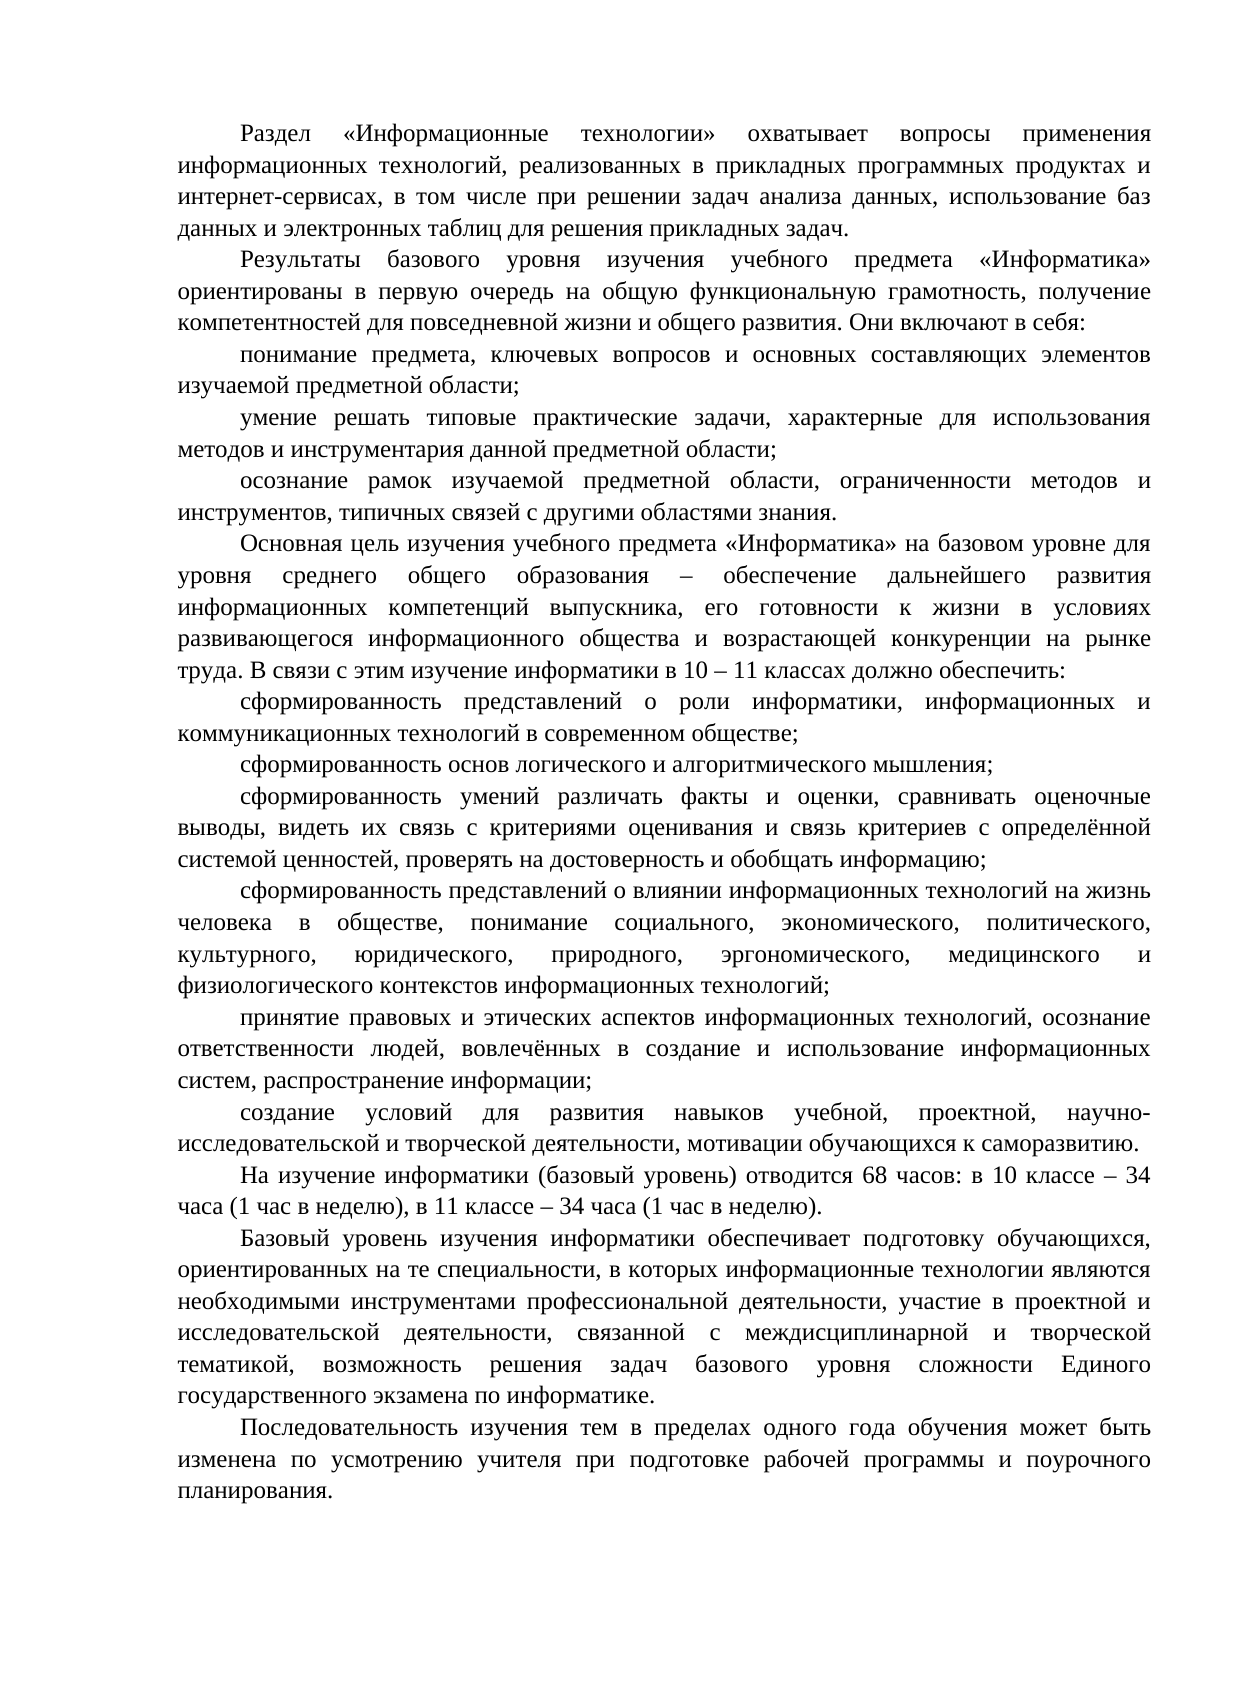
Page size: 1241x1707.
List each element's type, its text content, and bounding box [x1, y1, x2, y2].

text сформированность умений различать факты и оценки, сравнивать оценочные выводы, видеть их связь с критериями оценивания и связь критериев с определённой системой ценностей, проверять на достоверность и обобщать информацию; [177, 781, 1152, 873]
text Базовый уровень изучения информатики обеспечивает подготовку обучающихся, ориентированных на те специальности, в которых информационные технологии являются необходимыми инструментами профессиональной деятельности, участие в проектной и исследовательской деятельности, связанной с междисциплинарной и творческой тематикой, возможность решения задач базового уровня сложности Единого государственного экзамена по информатике. [177, 1223, 1152, 1409]
text Раздел «Информационные технологии» охватывает вопросы применения информационных технологий, реализованных в прикладных программных продуктах и интернет-сервисах, в том числе при решении задач анализа данных, использование баз данных и электронных таблиц для решения прикладных задач. [177, 118, 1152, 242]
text принятие правовых и этических аспектов информационных технологий, осознание ответственности людей, вовлечённых в создание и использование информационных систем, распространение информации; [177, 1002, 1152, 1094]
text сформированность представлений о влиянии информационных технологий на жизнь человека в обществе, понимание социального, экономического, политического, культурного, юридического, природного, эргономического, медицинского и физиологического контекстов информационных технологий; [177, 876, 1152, 999]
text понимание предмета, ключевых вопросов и основных составляющих элементов изучаемой предметной области; [177, 339, 1152, 399]
text создание условий для развития навыков учебной, проектной, научно-исследовательской и творческой деятельности, мотивации обучающихся к саморазвитию. [177, 1097, 1152, 1157]
text осознание рамок изучаемой предметной области, ограниченности методов и инструментов, типичных связей с другими областями знания. [177, 465, 1152, 526]
text умение решать типовые практические задачи, характерные для использования методов и инструментария данной предметной области; [177, 402, 1152, 462]
text Последовательность изучения тем в пределах одного года обучения может быть изменена по усмотрению учителя при подготовке рабочей программы и поурочного планирования. [177, 1412, 1152, 1504]
text Основная цель изучения учебного предмета «Информатика» на базовом уровне для уровня среднего общего образования – обеспечение дальнейшего развития информационных компетенций выпускника, его готовности к жизни в условиях развивающегося информационного общества и возрастающей конкуренции на рынке труда. В связи с этим изучение информатики в 10 – 11 классах должно обеспечить: [177, 528, 1152, 683]
text сформированность представлений о роли информатики, информационных и коммуникационных технологий в современном обществе; [177, 686, 1152, 747]
text Результаты базового уровня изучения учебного предмета «Информатика» ориентированы в первую очередь на общую функциональную грамотность, получение компетентностей для повседневной жизни и общего развития. Они включают в себя: [177, 244, 1152, 336]
text На изучение информатики (базовый уровень) отводится 68 часов: в 10 классе – 34 часа (1 час в неделю), в 11 классе – 34 часа (1 час в неделю). [177, 1160, 1152, 1220]
text сформированность основ логического и алгоритмического мышления; [177, 749, 1152, 778]
